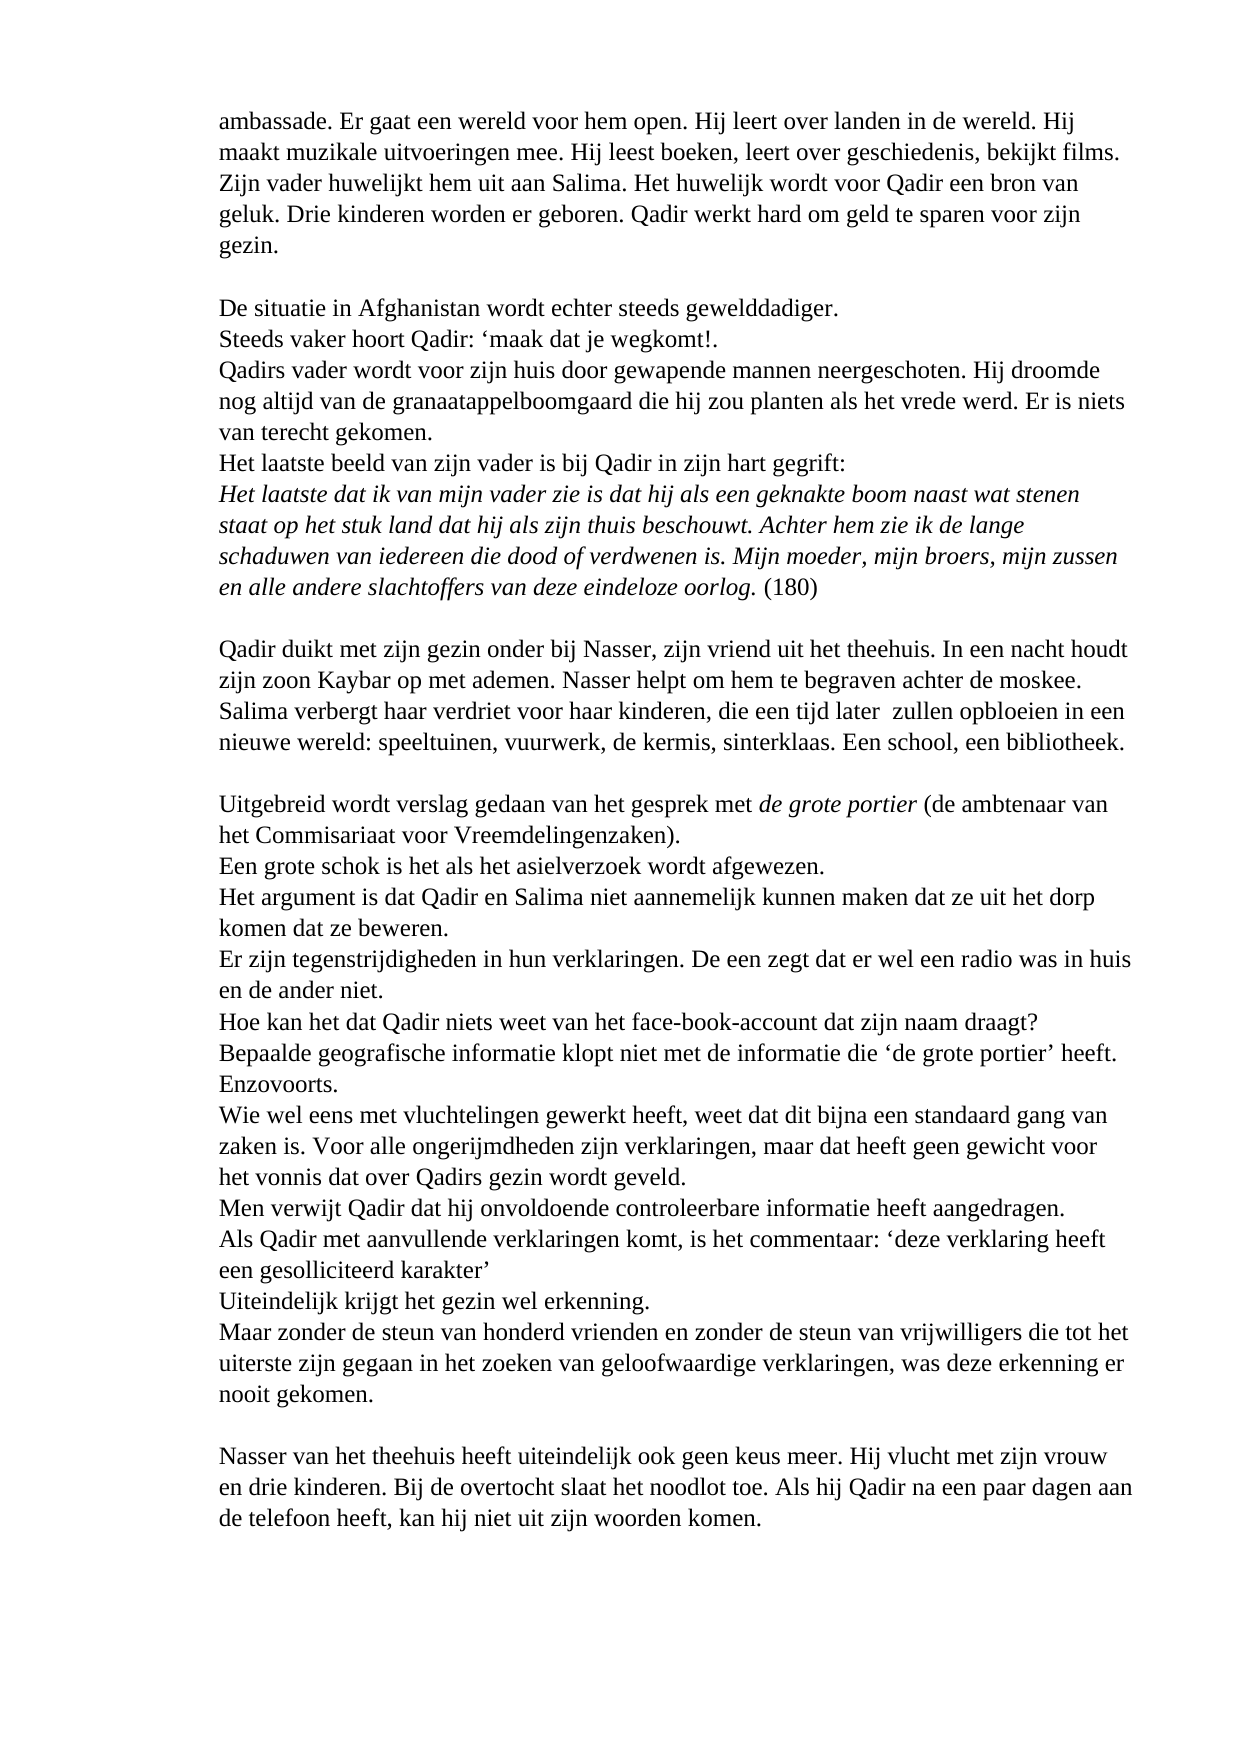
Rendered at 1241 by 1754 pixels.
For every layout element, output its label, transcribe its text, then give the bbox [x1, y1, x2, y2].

text Als Qadir met aanvullende verklaringen komt, is het commentaar: ‘deze verklaring heeft een gesolliciteerd karakter’ [218, 1224, 1134, 1284]
text Het laatste beeld van zijn vader is bij Qadir in zijn hart gegrift: [218, 448, 1134, 477]
text Qadir duikt met zijn gezin onder bij Nasser, zijn vriend uit het theehuis. In een nacht houdt zijn zoon Kaybar op met ademen. Nasser helpt om hem te begraven achter de moskee. [218, 634, 1134, 694]
text De situatie in Afghanistan wordt echter steeds gewelddadiger. [218, 293, 1134, 321]
text Uitgebreid wordt verslag gedaan van het gesprek met de grote portier (de ambtenaar van het Commisariaat voor Vreemdelingenzaken). [218, 789, 1134, 849]
text Bepaalde geografische informatie klopt niet met de informatie die ‘de grote portier’ heeft. [218, 1038, 1134, 1066]
text Men verwijt Qadir dat hij onvoldoende controleerbare informatie heeft aangedragen. [218, 1193, 1134, 1222]
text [218, 106, 1134, 166]
text Het argument is dat Qadir en Salima niet aannemelijk kunnen maken dat ze uit het dorp komen dat ze beweren. [218, 882, 1134, 942]
text Het laatste dat ik van mijn vader zie is dat hij als een geknakte boom naast wat stenen staat op het stuk land dat hij als zijn thuis beschouwt. Achter hem zie ik de lange schaduwen van iedereen die dood of verdwenen is. Mijn moeder, mijn broers, mijn zussen en alle andere slachtoffers van deze eindeloze oorlog. (180) [218, 479, 1134, 601]
text Enzovoorts. [218, 1069, 1134, 1097]
text Qadirs vader wordt voor zijn huis door gewapende mannen neergeschoten. Hij droomde nog altijd van de granaatappelboomgaard die hij zou planten als het vrede werd. Er is niets van terecht gekomen. [218, 355, 1134, 446]
text Maar zonder de steun van honderd vrienden en zonder de steun van vrijwilligers die tot het uiterste zijn gegaan in het zoeken van geloofwaardige verklaringen, was deze erkenning er nooit gekomen. [218, 1317, 1134, 1408]
text Steeds vaker hoort Qadir: ‘maak dat je wegkomt!. [218, 324, 1134, 352]
text Zijn vader huwelijkt hem uit aan Salima. Het huwelijk wordt voor Qadir een bron van geluk. Drie kinderen worden er geboren. Qadir werkt hard om geld te sparen voor zijn gezin. [218, 168, 1134, 259]
text Wie wel eens met vluchtelingen gewerkt heeft, weet dat dit bijna een standaard gang van zaken is. Voor alle ongerijmdheden zijn verklaringen, maar dat heeft geen gewicht voor het vonnis dat over Qadirs gezin wordt geveld. [218, 1100, 1134, 1191]
text Een grote schok is het als het asielverzoek wordt afgewezen. [218, 851, 1134, 880]
text Salima verbergt haar verdriet voor haar kinderen, die een tijd later zullen opbloeien in een nieuwe wereld: speeltuinen, vuurwerk, de kermis, sinterklaas. Een school, een bibliotheek. [218, 696, 1134, 756]
text Nasser van het theehuis heeft uiteindelijk ook geen keus meer. Hij vlucht met zijn vrouw en drie kinderen. Bij de overtocht slaat het noodlot toe. Als hij Qadir na een paar dagen aan de telefoon heeft, kan hij niet uit zijn woorden komen. [218, 1441, 1134, 1532]
text Hoe kan het dat Qadir niets weet van het face-book-account dat zijn naam draagt? [218, 1007, 1134, 1035]
text Uiteindelijk krijgt het gezin wel erkenning. [218, 1286, 1134, 1315]
text Er zijn tegenstrijdigheden in hun verklaringen. De een zegt dat er wel een radio was in huis en de ander niet. [218, 944, 1134, 1004]
